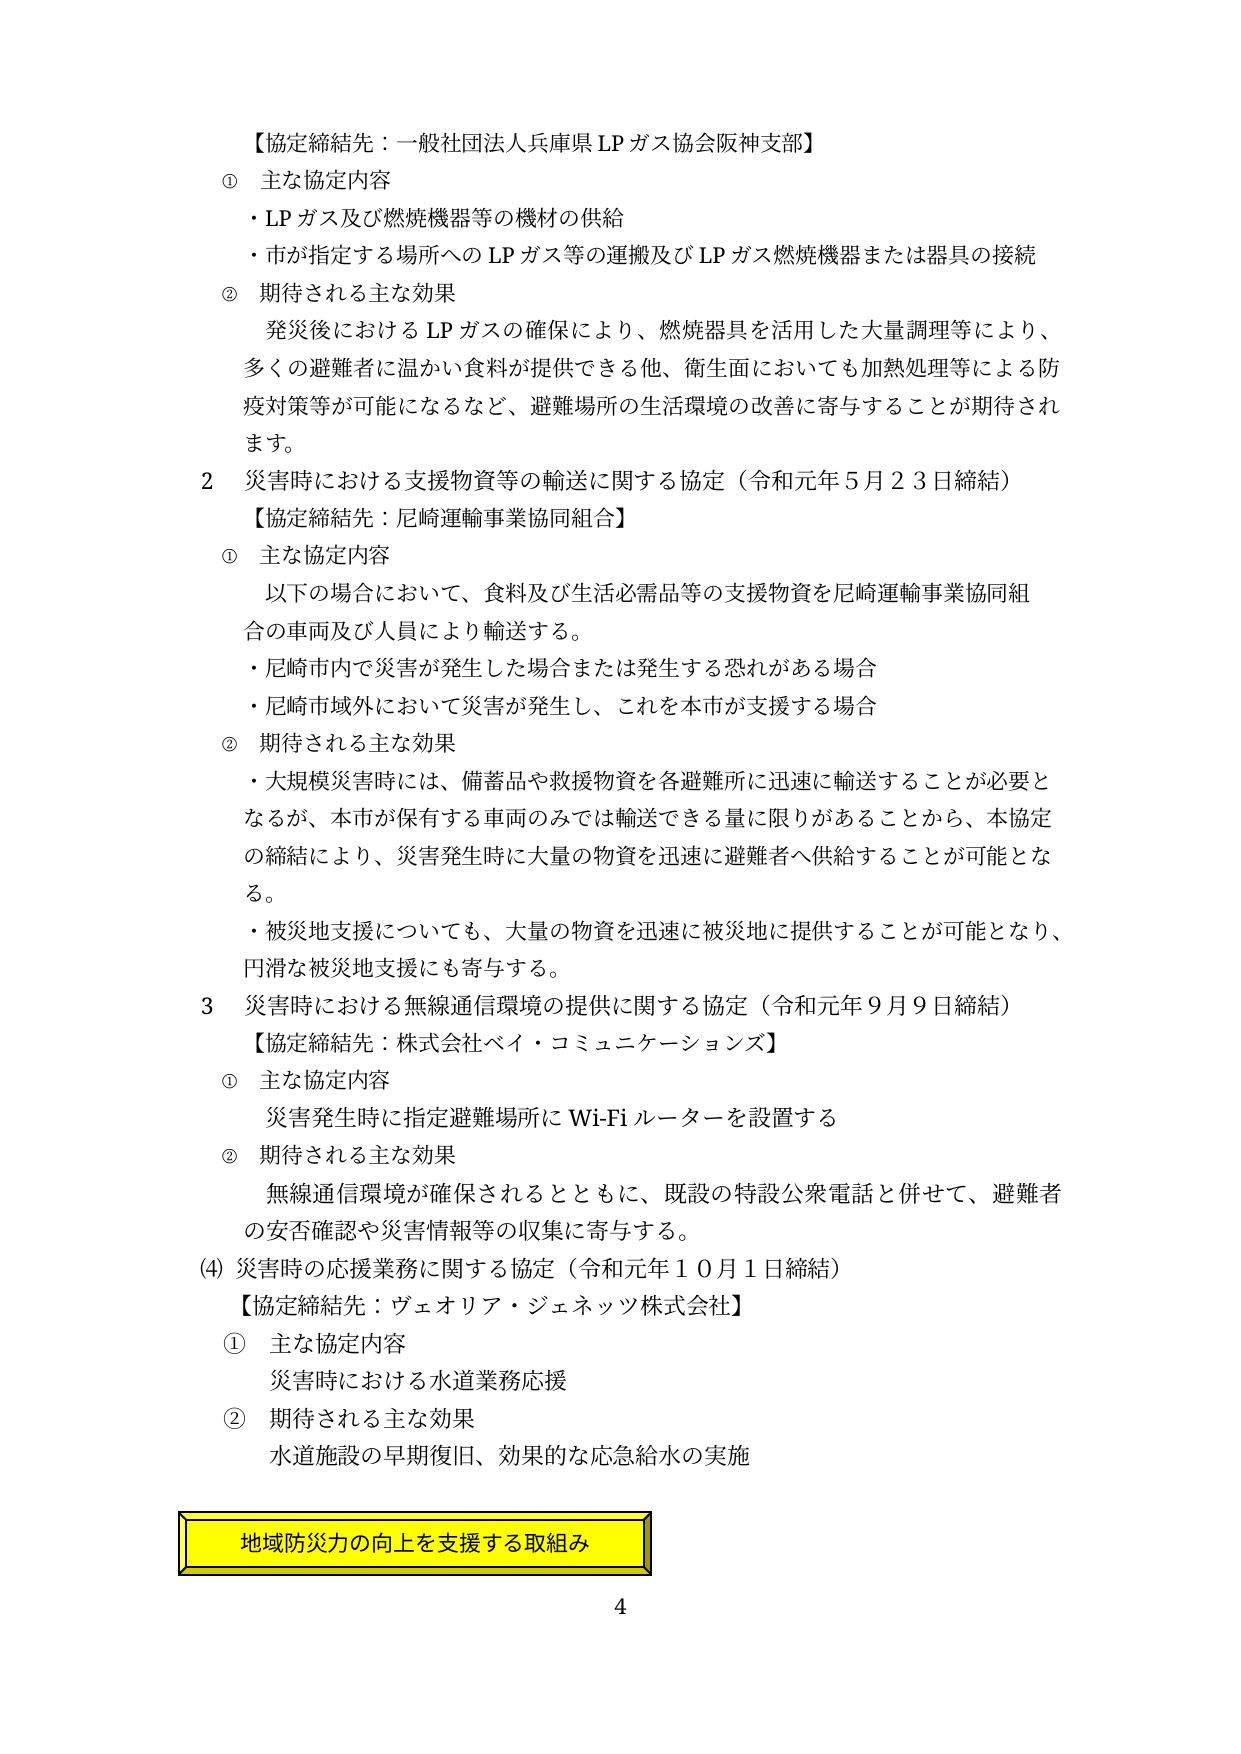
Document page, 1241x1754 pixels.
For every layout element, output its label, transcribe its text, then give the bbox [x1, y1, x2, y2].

text 災害時における水道業務応援 [177, 1361, 1063, 1398]
text 【協定締結先：株式会社ベイ・コミュニケーションズ】 [177, 1023, 1063, 1061]
text ② 期待される主な効果 [177, 1136, 1063, 1173]
text 【協定締結先：尼崎運輸事業協同組合】 [177, 498, 1063, 536]
text ・市が指定する場所へのLPガス等の運搬及びLPガス燃焼機器または器具の接続 [177, 236, 1063, 273]
text ② 期待される主な効果 [177, 273, 1063, 311]
list 災害時における無線通信環境の提供に関する協定（令和元年９月９日締結） [201, 986, 1063, 1023]
text ① 主な協定内容 [177, 161, 1063, 198]
text 災害発生時に指定避難場所にWi-Fi ルーターを設置する [177, 1098, 1063, 1136]
text 以下の場合において、食料及び生活必需品等の支援物資を尼崎運輸事業協同組 合の車両及び人員により輸送する。 [243, 573, 1063, 648]
text ・LPガス及び燃焼機器等の機材の供給 [177, 198, 1063, 236]
text ・被災地支援についても、大量の物資を迅速に被災地に提供することが可能となり、円滑な被災地支援にも寄与する。 [243, 911, 1063, 986]
text 発災後におけるLPガスの確保により、燃焼器具を活用した大量調理等により、多くの避難者に温かい食料が提供できる他、衛生面においても加熱処理等による防疫対策等が可能になるなど、避難場所の生活環境の改善に寄与することが期待されます。 [243, 311, 1063, 461]
text ・大規模災害時には、備蓄品や救援物資を各避難所に迅速に輸送することが必要となるが、本市が保有する車両のみでは輸送できる量に限りがあることから、本協定の締結により、災害発生時に大量の物資を迅速に避難者へ供給することが可能となる。 [243, 761, 1063, 911]
list ① 主な協定内容 [177, 536, 1063, 573]
text ⑷ 災害時の応援業務に関する協定（令和元年１０月１日締結） [177, 1248, 1063, 1286]
text ・尼崎市内で災害が発生した場合または発生する恐れがある場合 [177, 648, 1063, 686]
text 【協定締結先：ヴェオリア・ジェネッツ株式会社】 [177, 1286, 1063, 1323]
text 【協定締結先：一般社団法人兵庫県LPガス協会阪神支部】 [177, 123, 1063, 161]
list 災害時における支援物資等の輸送に関する協定（令和元年５月２３日締結） [201, 461, 1063, 498]
text 水道施設の早期復旧、効果的な応急給水の実施 [177, 1436, 1063, 1473]
text ① 主な協定内容 [177, 1323, 1063, 1361]
text 無線通信環境が確保されるとともに、既設の特設公衆電話と併せて、避難者 の安否確認や災害情報等の収集に寄与する。 [243, 1173, 1063, 1248]
text ・尼崎市域外において災害が発生し、これを本市が支援する場合 [177, 686, 1063, 723]
text ② 期待される主な効果 [177, 1398, 1063, 1436]
text ② 期待される主な効果 [177, 723, 1063, 761]
text ① 主な協定内容 [177, 1061, 1063, 1098]
